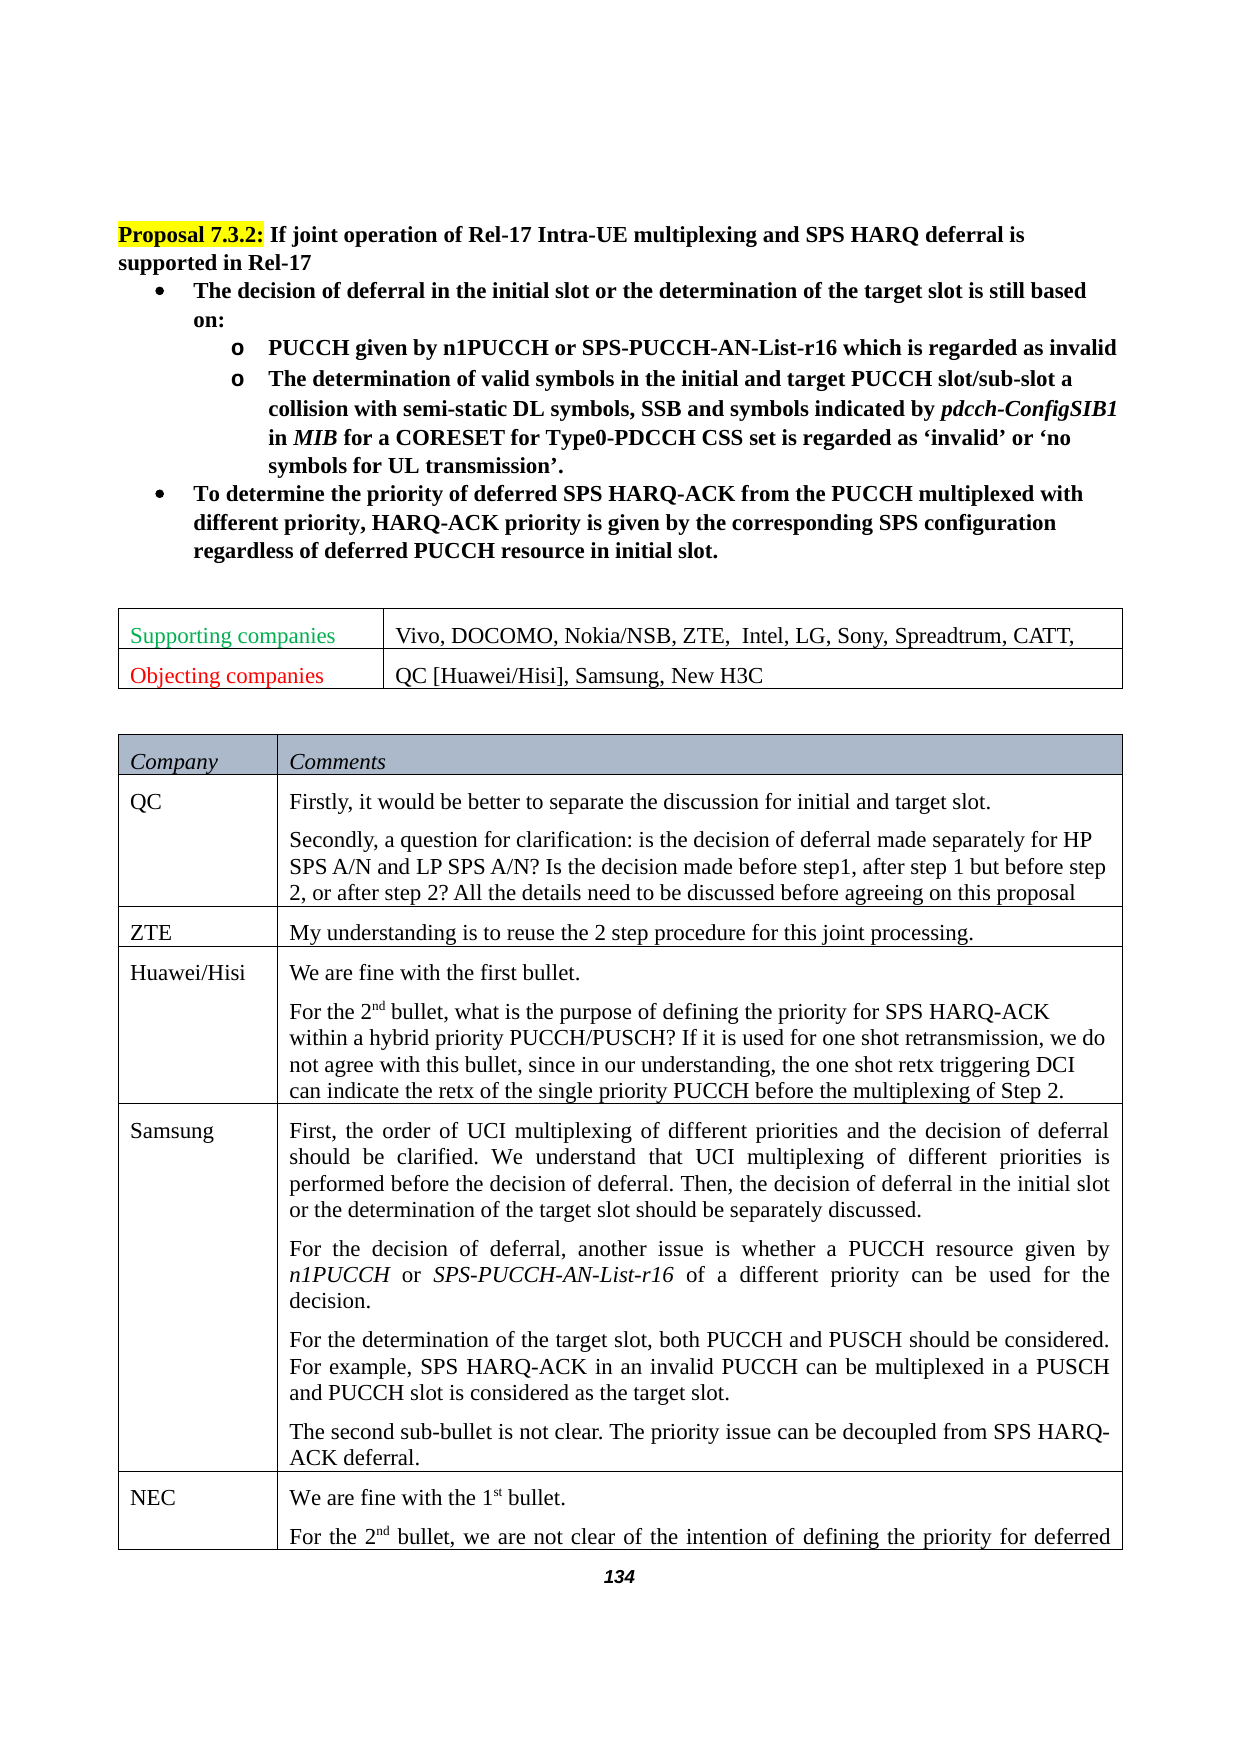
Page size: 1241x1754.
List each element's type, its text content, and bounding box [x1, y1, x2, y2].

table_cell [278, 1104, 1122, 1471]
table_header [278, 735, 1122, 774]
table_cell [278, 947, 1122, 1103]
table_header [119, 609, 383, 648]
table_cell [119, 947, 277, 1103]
text Proposal 7.3.2: If joint operation of Rel-17 Intra-UE multiplexing and SPS HARQ deferral is supported in Rel-17 [118, 221, 1122, 275]
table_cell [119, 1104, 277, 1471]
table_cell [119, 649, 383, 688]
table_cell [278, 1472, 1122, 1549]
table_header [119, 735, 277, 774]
list The decision of deferral in the initial slot or the determination of the target slot is still based on: [156, 277, 1122, 332]
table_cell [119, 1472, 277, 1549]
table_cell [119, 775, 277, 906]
list To determine the priority of deferred SPS HARQ-ACK from the PUCCH multiplexed with different priority, HARQ-ACK priority is given by the corresponding SPS configuration regardless of deferred PUCCH resource in initial slot. [156, 480, 1122, 564]
list The determination of valid symbols in the initial and target PUCCH slot/sub-slot a collision with semi-static DL symbols, SSB and symbols indicated by pdcch-ConfigSIB1 in MIB for a CORESET for Type0-PDCCH CSS set is regarded as ‘invalid’ or ‘no symbols for UL transmission’. [231, 365, 1122, 478]
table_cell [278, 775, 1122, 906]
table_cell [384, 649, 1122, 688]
list PUCCH given by n1PUCCH or SPS-PUCCH-AN-List-r16 which is regarded as invalid [231, 334, 1122, 363]
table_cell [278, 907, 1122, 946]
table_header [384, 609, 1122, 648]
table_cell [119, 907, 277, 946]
